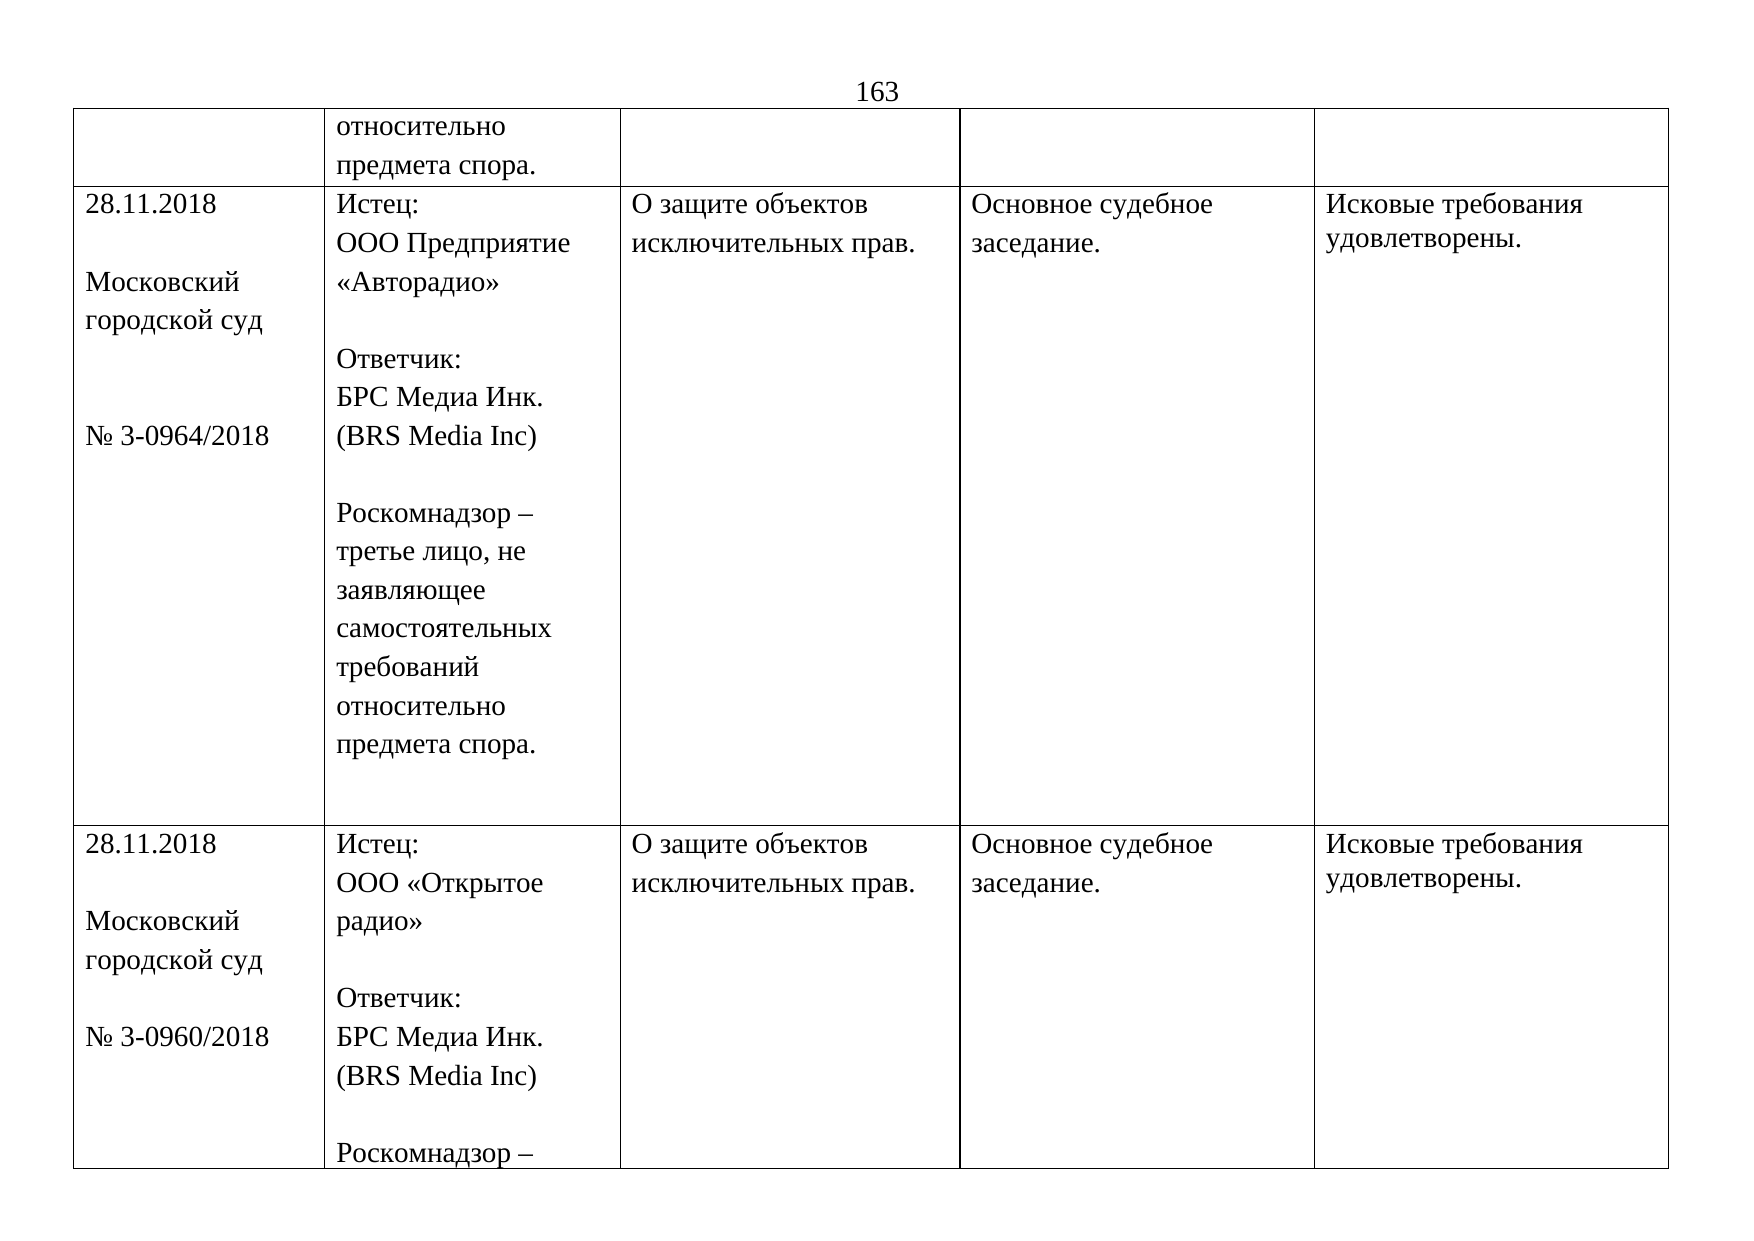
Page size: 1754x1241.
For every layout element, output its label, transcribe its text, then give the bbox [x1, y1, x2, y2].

table_cell 28.11.2018 Московский городской суд № 3-0964/2018 [74, 187, 324, 825]
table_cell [74, 109, 324, 186]
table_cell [325, 109, 620, 186]
table_cell Исковые требования удовлетворены. [1315, 187, 1668, 825]
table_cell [961, 109, 1314, 186]
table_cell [621, 109, 959, 186]
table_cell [1315, 826, 1668, 1168]
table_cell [961, 826, 1314, 1168]
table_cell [325, 826, 620, 1168]
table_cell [1315, 109, 1668, 186]
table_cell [621, 826, 959, 1168]
table_cell Основное судебное заседание. [961, 187, 1314, 825]
table_cell Истец: ООО Предприятие «Авторадио» Ответчик: БРС Медиа Инк. (BRS Media Inc) Роскомнадзор – третье лицо, не заявляющее самостоятельных требований относительно предмета спора. [325, 187, 620, 825]
table_cell О защите объектов исключительных прав. [621, 187, 959, 825]
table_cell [74, 826, 324, 1168]
